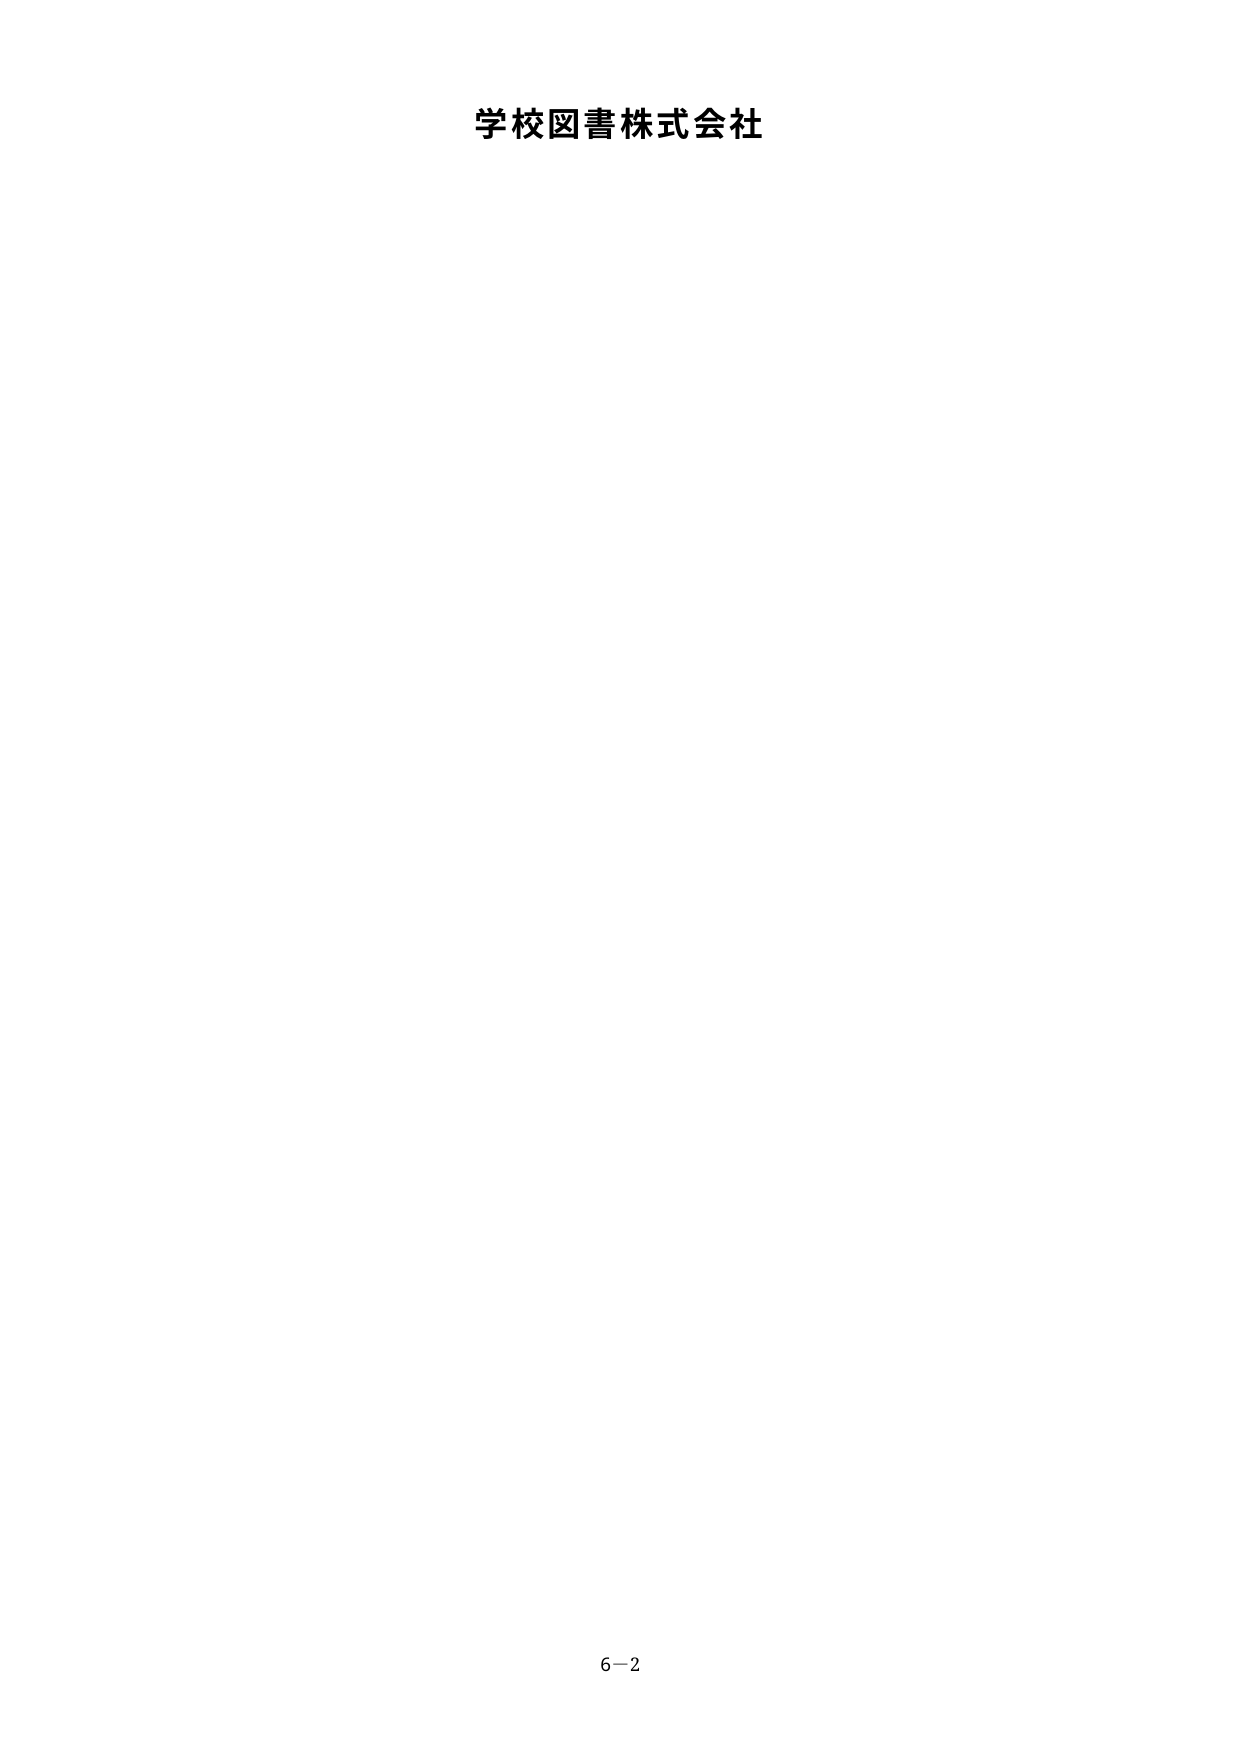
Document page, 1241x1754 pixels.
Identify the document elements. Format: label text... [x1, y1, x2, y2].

text 学校図書株式会社 [91, 94, 1149, 149]
